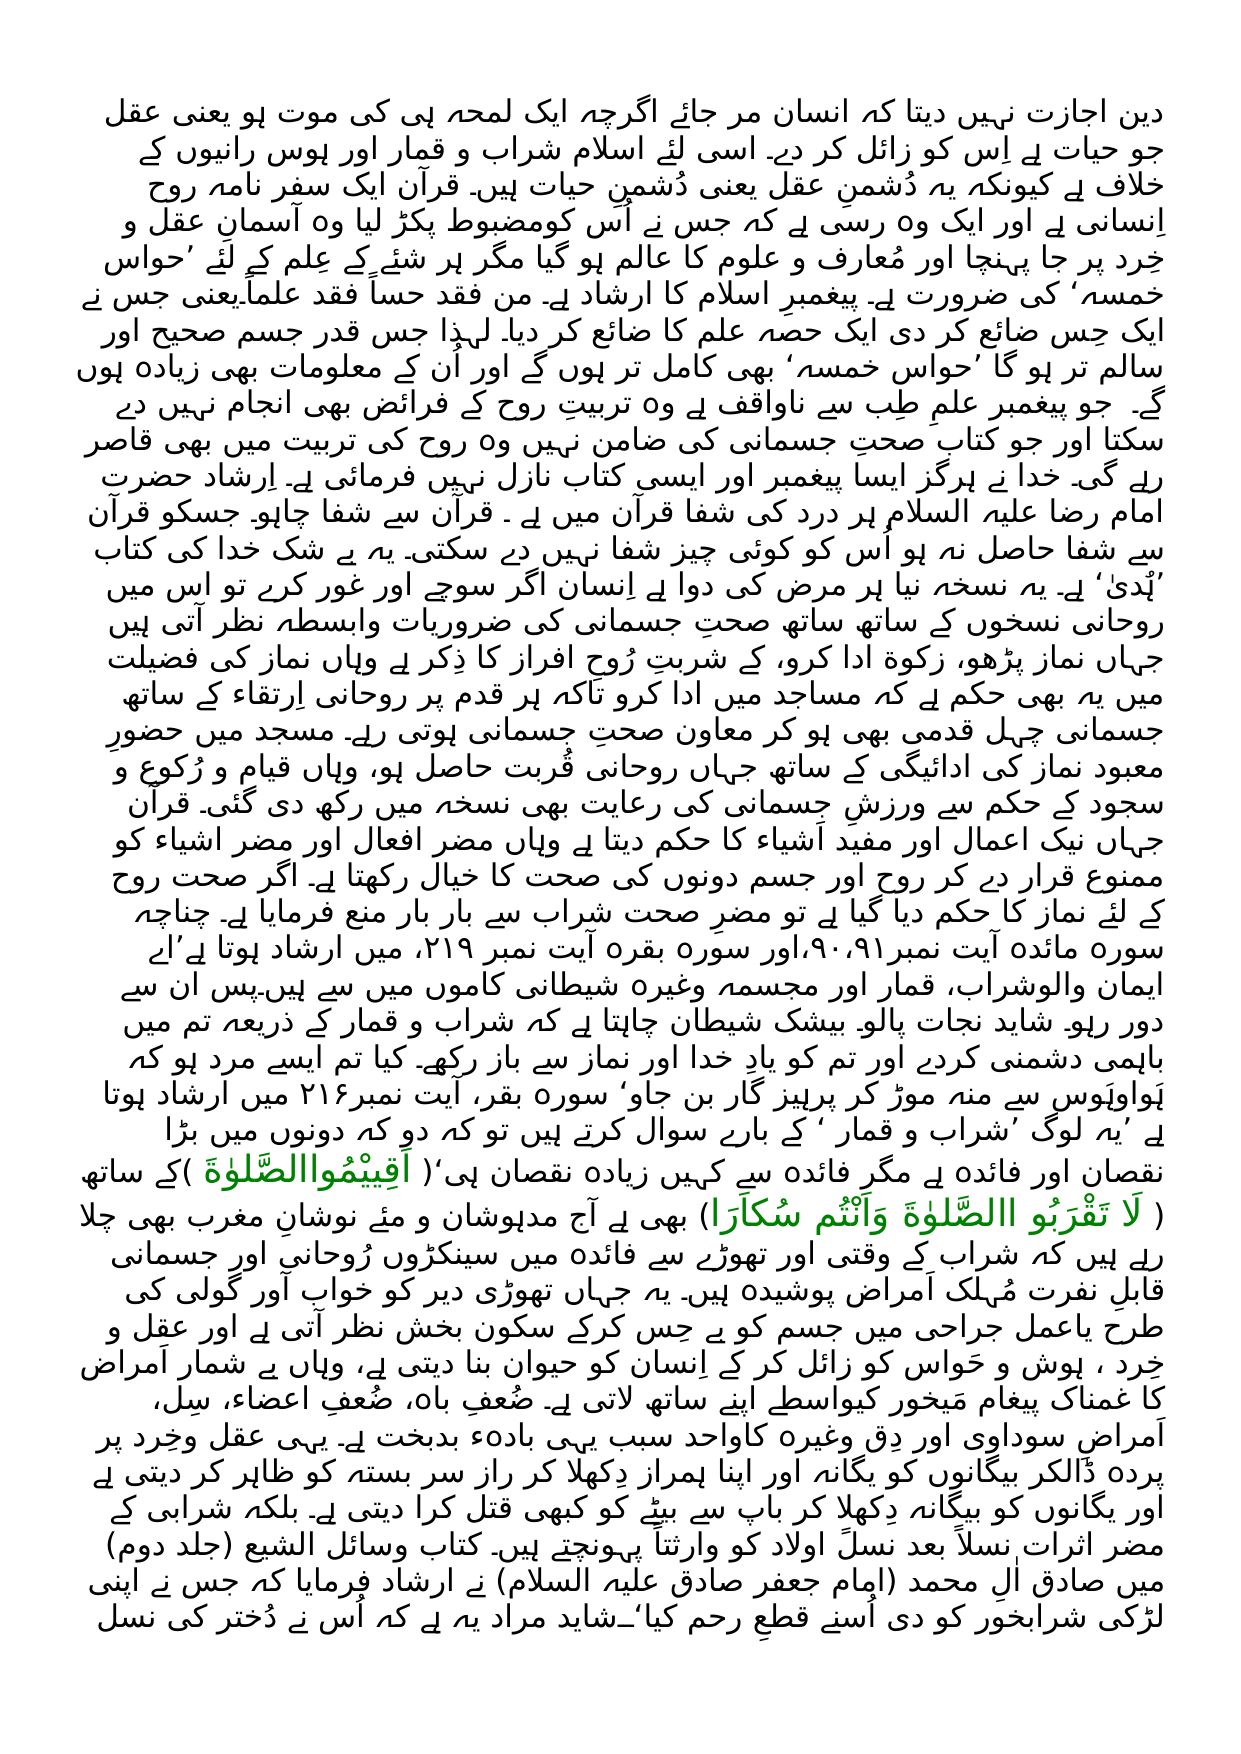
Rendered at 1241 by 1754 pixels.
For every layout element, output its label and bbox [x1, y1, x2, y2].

text [75, 94, 1165, 1635]
